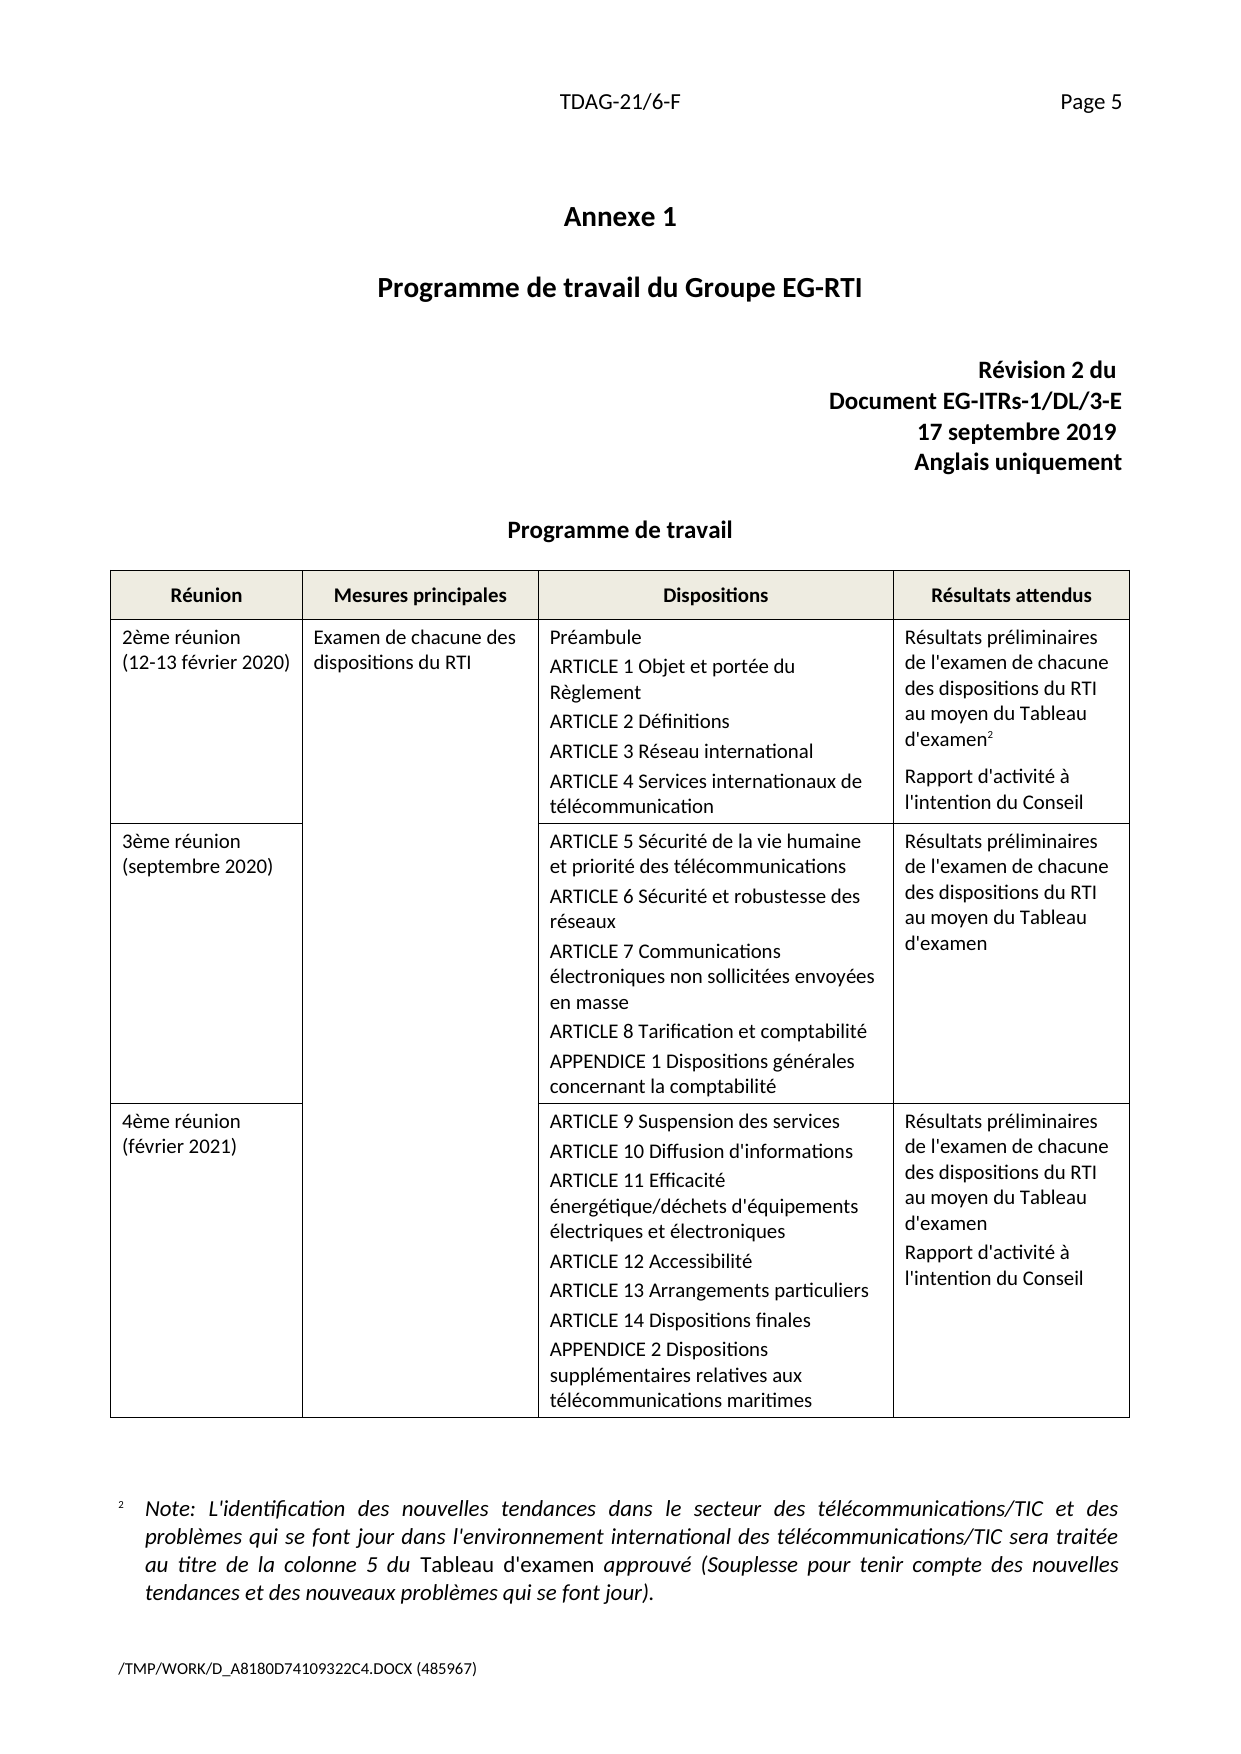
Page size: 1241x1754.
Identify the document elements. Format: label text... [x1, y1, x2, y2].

table_cell Résultats préliminaires de l'examen de chacune des dispositions du RTI au moyen du Tableau d'examen Rapport d'activité à l'intention du Conseil [894, 620, 1129, 823]
table_cell 3ème réunion (septembre 2020) [111, 824, 302, 1103]
table_cell 2ème réunion (12-13 février 2020) [111, 620, 302, 823]
table_cell 4ème réunion (février 2021) [111, 1104, 302, 1417]
table_cell ARTICLE 9 Suspension des services ARTICLE 10 Diffusion d'informations ARTICLE 11 Efficacité énergétique/déchets d'équipements électriques et électroniques ARTICLE 12 Accessibilité ARTICLE 13 Arrangements particuliers ARTICLE 14 Dispositions finales APPENDICE 2 Dispositions supplémentaires relatives aux télécommunications maritimes [539, 1104, 893, 1417]
title Programme de travail [118, 514, 1122, 545]
table_header Réunion [111, 571, 302, 619]
table_header Dispositions [539, 571, 893, 619]
table_header Mesures principales [303, 571, 538, 619]
table_cell Examen de chacune des dispositions du RTI [303, 620, 538, 1417]
table_cell Préambule ARTICLE 1 Objet et portée du Règlement ARTICLE 2 Définitions ARTICLE 3 Réseau international ARTICLE 4 Services internationaux de télécommunication [539, 620, 893, 823]
table_cell ARTICLE 5 Sécurité de la vie humaine et priorité des télécommunications ARTICLE 6 Sécurité et robustesse des réseaux ARTICLE 7 Communications électroniques non sollicitées envoyées en masse ARTICLE 8 Tarification et comptabilité APPENDICE 1 Dispositions générales concernant la comptabilité [539, 824, 893, 1103]
title Révision 2 du Document EG-ITRs-1/DL/3-E 17 septembre 2019 Anglais uniquement [118, 354, 1122, 477]
table_cell Résultats préliminaires de l'examen de chacune des dispositions du RTI au moyen du Tableau d'examen [894, 824, 1129, 1103]
text Annexe 1 Programme de travail du Groupe EG-RTI [118, 198, 1122, 304]
table_header Résultats attendus [894, 571, 1129, 619]
table_cell Résultats préliminaires de l'examen de chacune des dispositions du RTI au moyen du Tableau d'examen Rapport d'activité à l'intention du Conseil [894, 1104, 1129, 1417]
